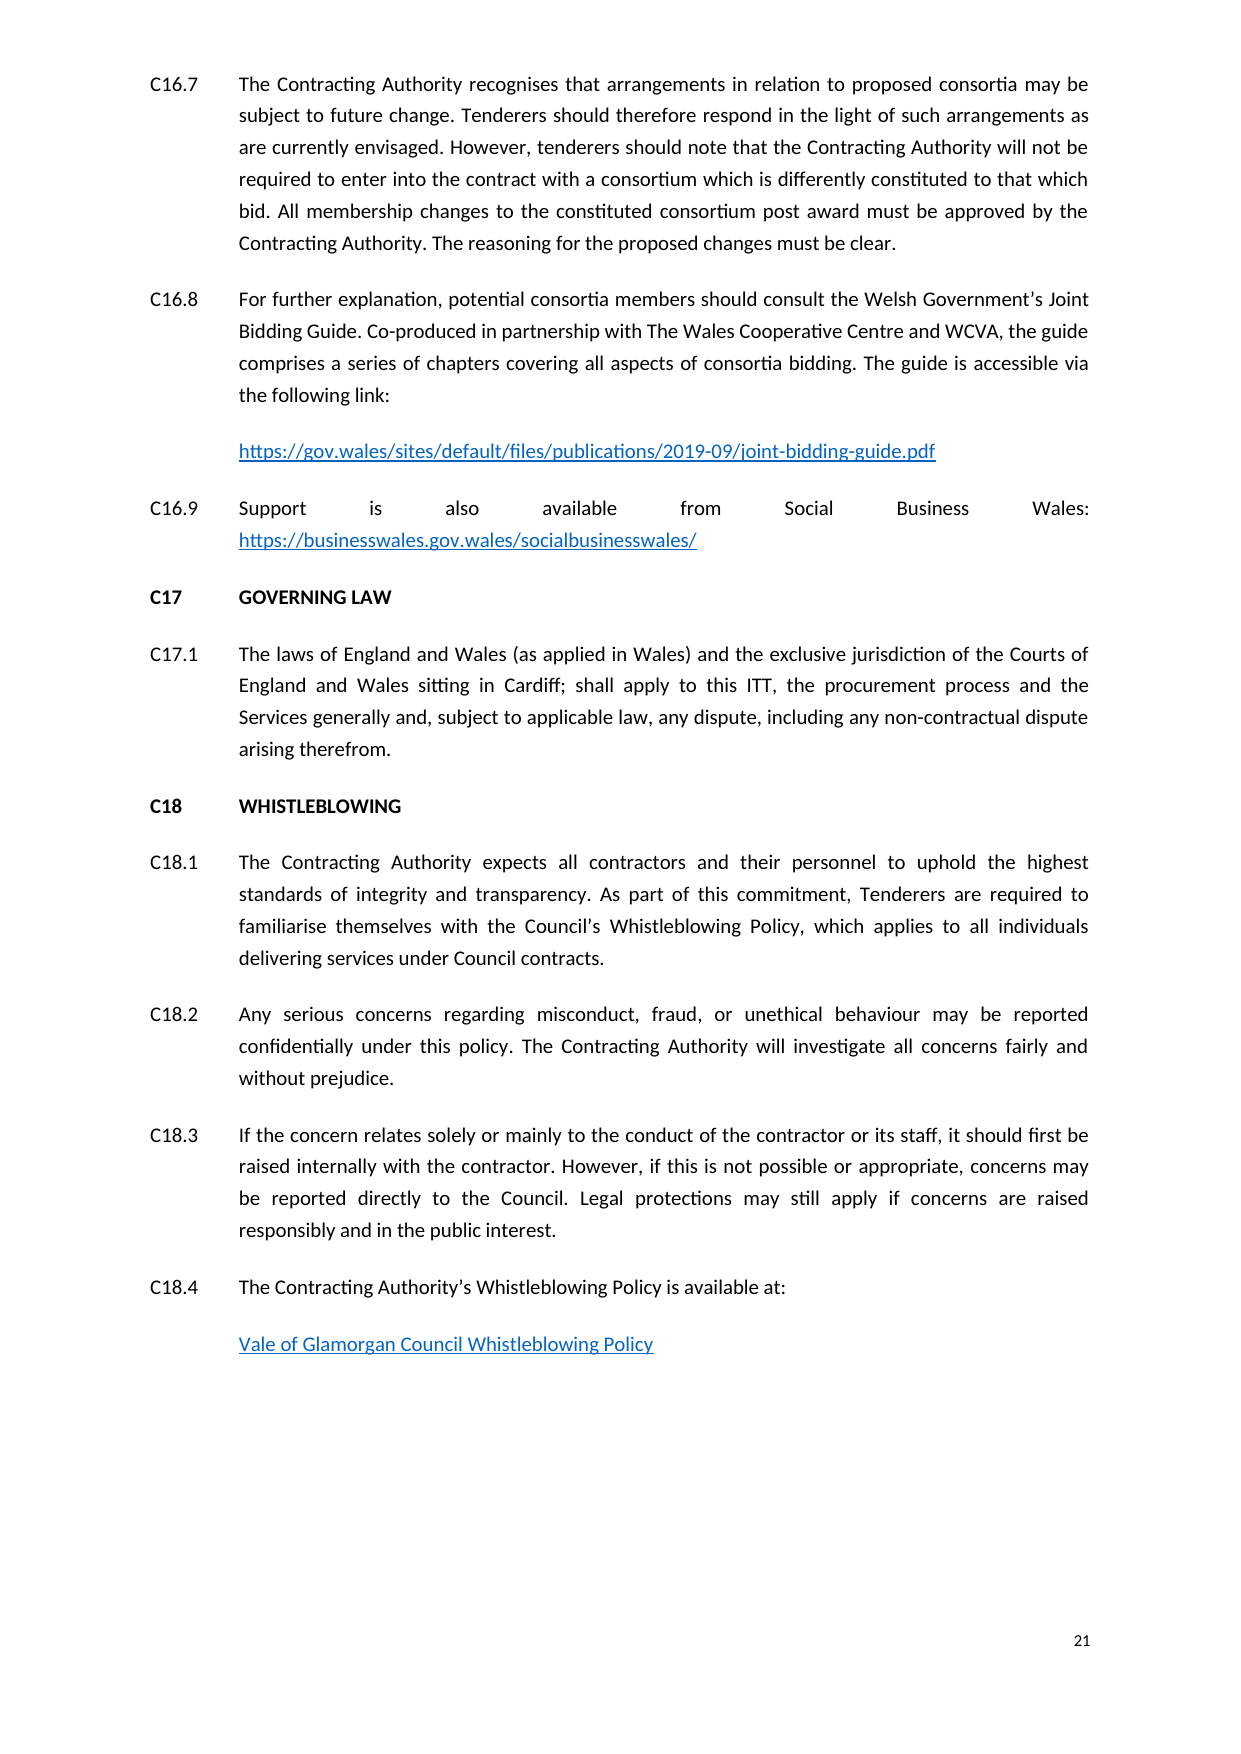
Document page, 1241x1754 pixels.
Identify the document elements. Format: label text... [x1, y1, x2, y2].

text The Contracting Authority’s Whistleblowing Policy is available at: [150, 1274, 1090, 1299]
subtitle Whistleblowing [150, 793, 1090, 818]
text For further explanation, potential consortia members should consult the Welsh Government’s Joint Bidding Guide. Co-produced in partnership with The Wales Cooperative Centre and WCVA, the guide comprises a series of chapters covering all aspects of consortia bidding. The guide is accessible via the following link: [150, 287, 1090, 407]
text The Contracting Authority expects all contractors and their personnel to uphold the highest standards of integrity and transparency. As part of this commitment, Tenderers are required to familiarise themselves with the Council’s Whistleblowing Policy, which applies to all individuals delivering services under Council contracts. [150, 849, 1090, 970]
text Support is also available from Social Business Wales: https://businesswales.gov.wales/socialbusinesswales/ [150, 495, 1090, 553]
text If the concern relates solely or mainly to the conduct of the contractor or its staff, it should first be raised internally with the contractor. However, if this is not possible or appropriate, concerns may be reported directly to the Council. Legal protections may still apply if concerns are raised responsibly and in the public interest. [150, 1122, 1090, 1243]
text The Contracting Authority recognises that arrangements in relation to proposed consortia may be subject to future change. Tenderers should therefore respond in the light of such arrangements as are currently envisaged. However, tenderers should note that the Contracting Authority will not be required to enter into the contract with a consortium which is differently constituted to that which bid. All membership changes to the constituted consortium post award must be approved by the Contracting Authority. The reasoning for the proposed changes must be clear. [150, 71, 1090, 255]
text Any serious concerns regarding misconduct, fraud, or unethical behaviour may be reported confidentially under this policy. The Contracting Authority will investigate all concerns fairly and without prejudice. [150, 1002, 1090, 1091]
text The laws of England and Wales (as applied in Wales) and the exclusive jurisdiction of the Courts of England and Wales sitting in Cardiff; shall apply to this ITT, the procurement process and the Services generally and, subject to applicable law, any dispute, including any non-contractual dispute arising therefrom. [150, 641, 1090, 761]
text https://gov.wales/sites/default/files/publications/2019-09/joint-bidding-guide.pdf [239, 439, 1090, 464]
subtitle Governing Law [150, 584, 1090, 609]
list Vale of Glamorgan Council Whistleblowing Policy [239, 1331, 1090, 1356]
